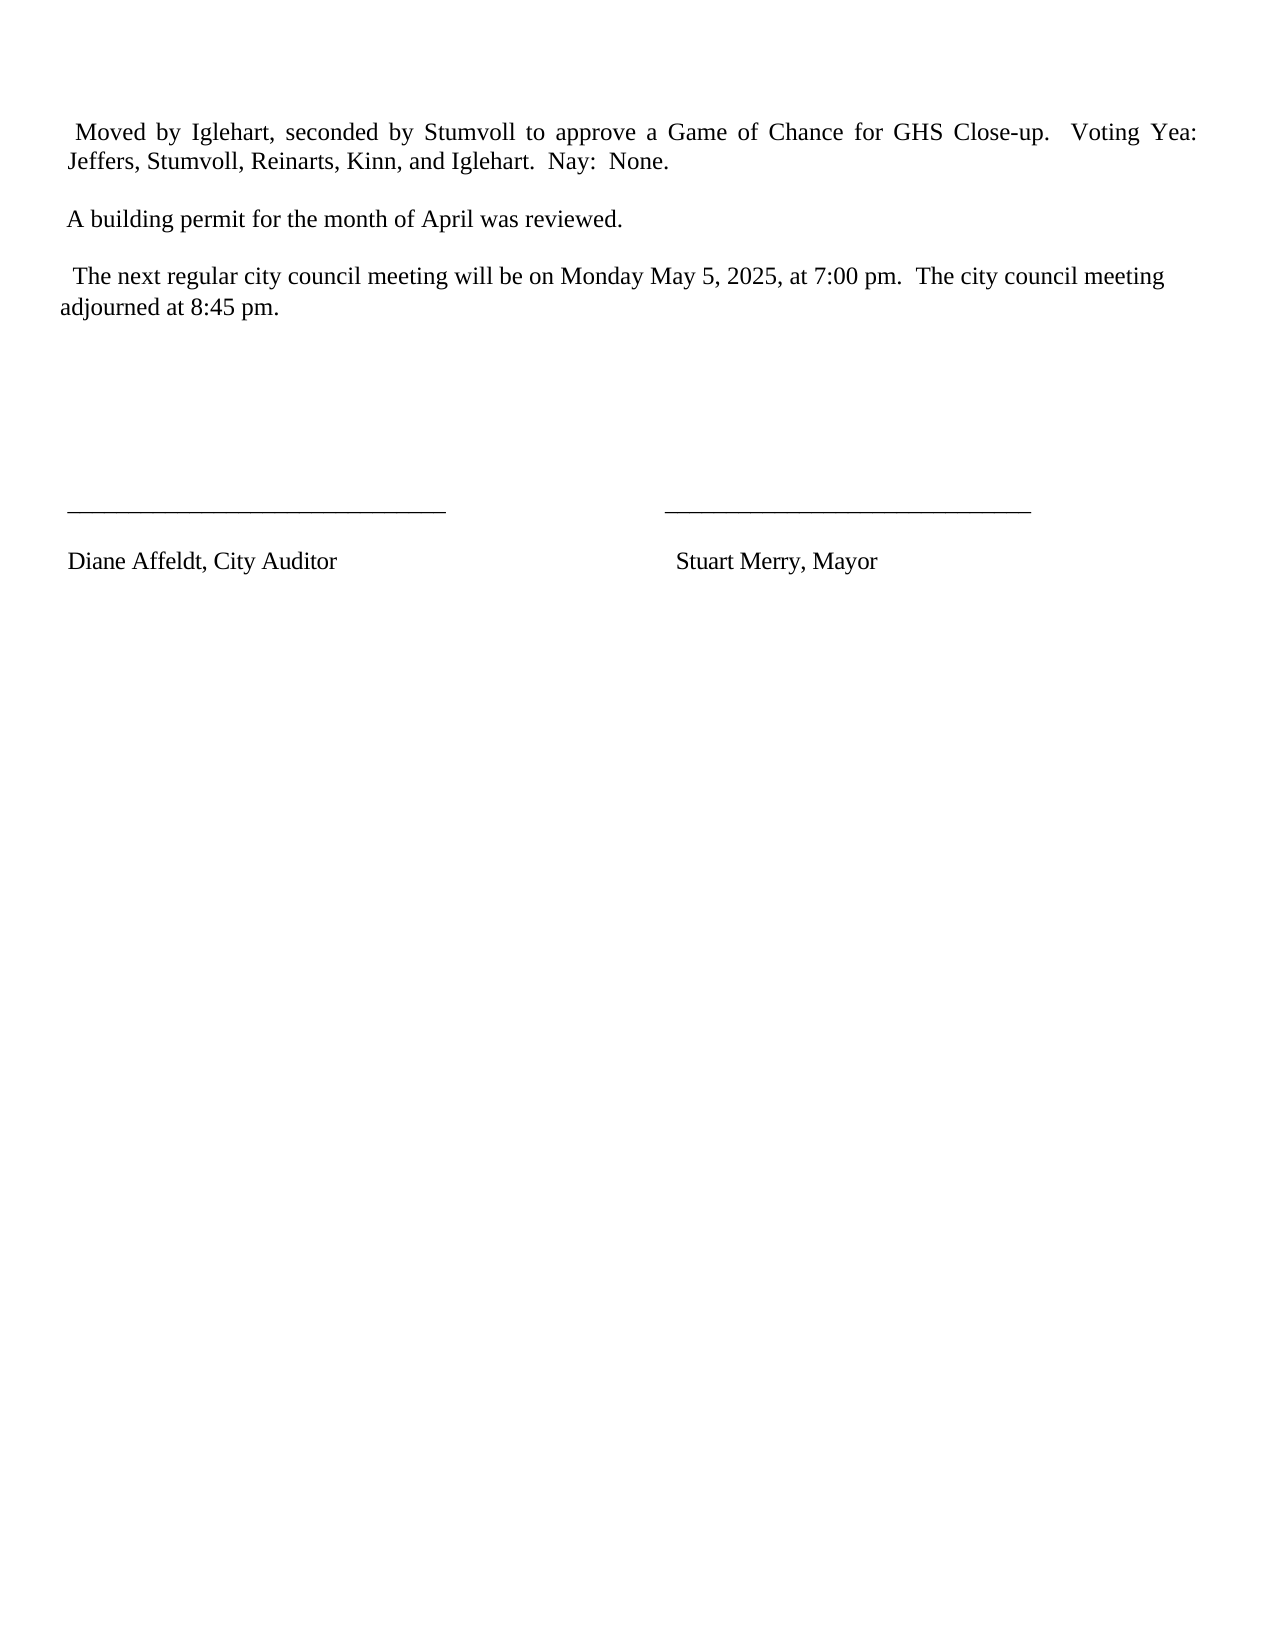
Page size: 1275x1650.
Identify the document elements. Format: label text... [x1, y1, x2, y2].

text Moved by Iglehart, seconded by Stumvoll to approve a Game of Chance for GHS Close-up. Voting Yea: Jeffers, Stumvoll, Reinarts, Kinn, and Iglehart. Nay: None. [67, 117, 1200, 175]
text Diane Affeldt, City Auditor Stuart Merry, Mayor [60, 546, 1200, 575]
text _______________________________ ______________________________ [60, 487, 1200, 516]
text The next regular city council meeting will be on Monday May 5, 2025, at 7:00 pm. The city council meeting adjourned at 8:45 pm. [60, 261, 1200, 321]
text A building permit for the month of April was reviewed. [60, 204, 1200, 232]
